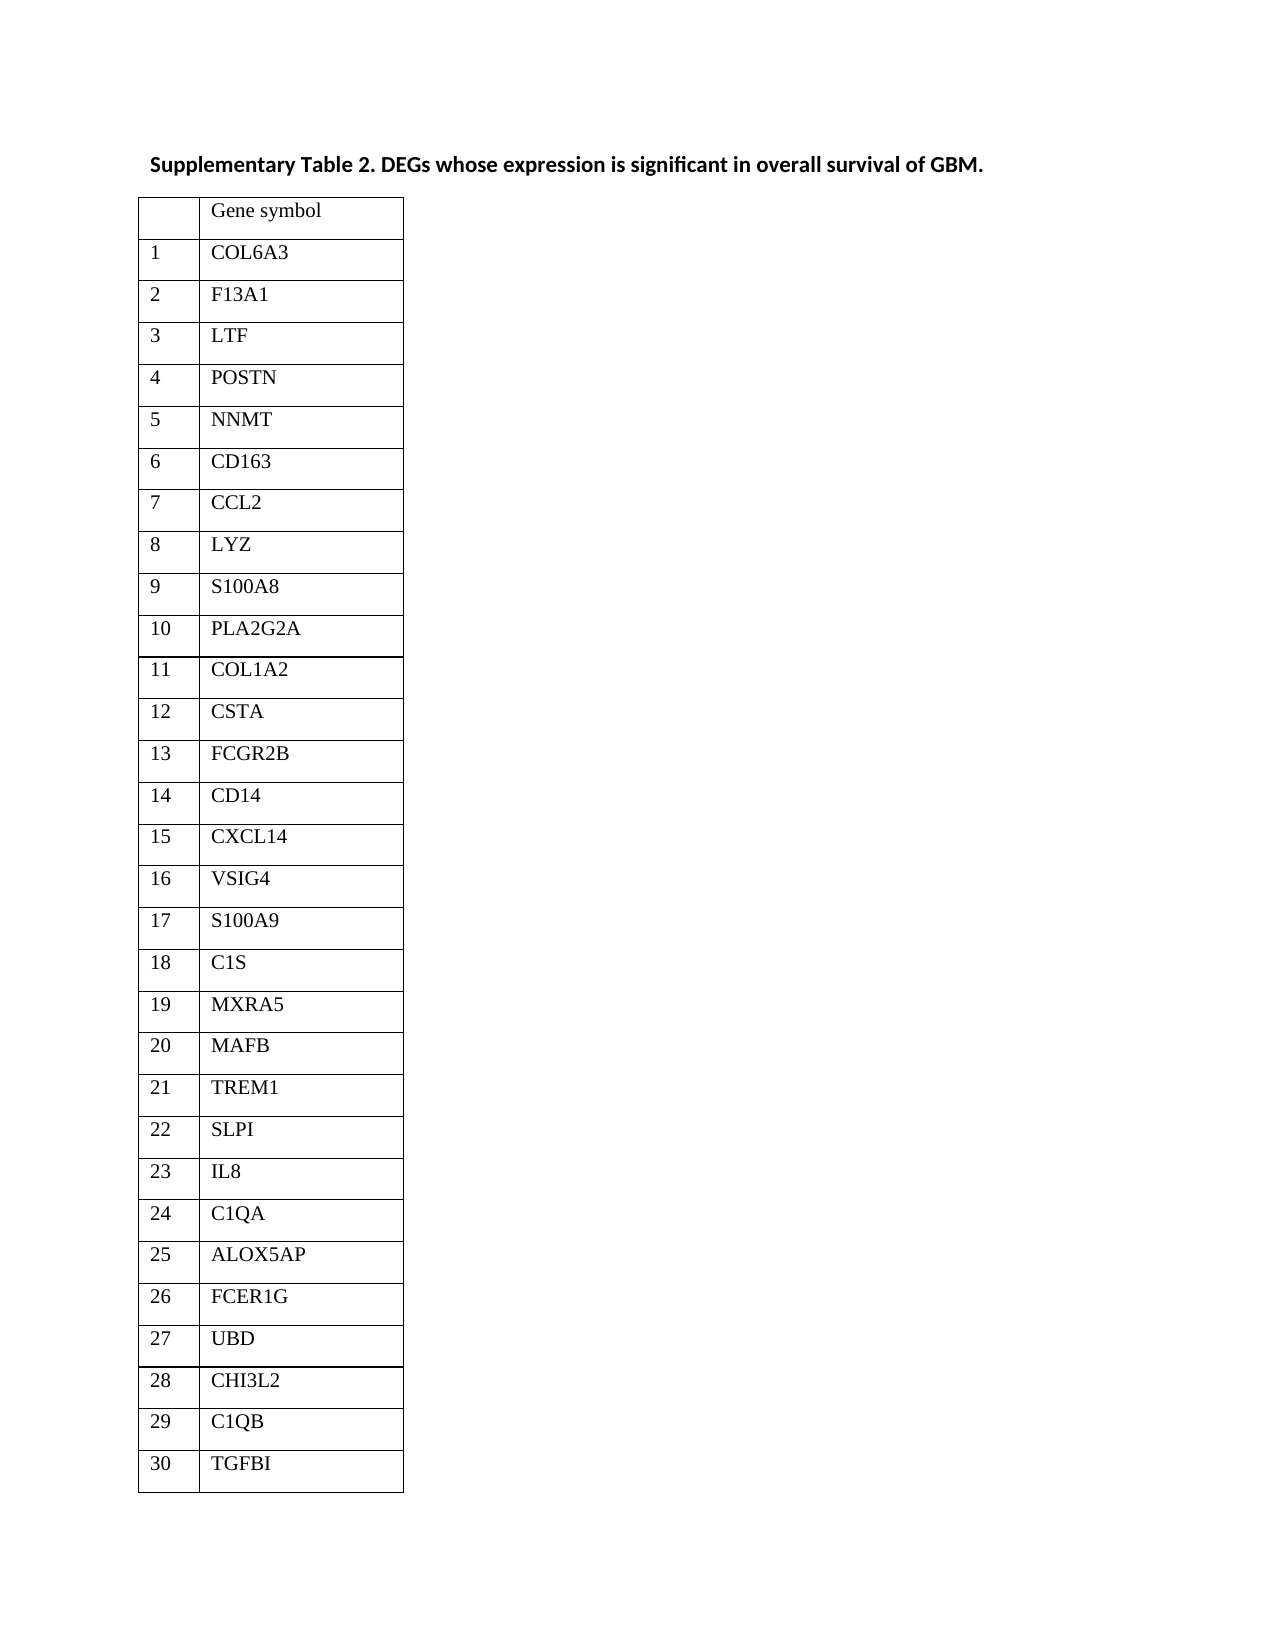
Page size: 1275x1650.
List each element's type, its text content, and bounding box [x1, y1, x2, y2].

table_cell SLPI [200, 1117, 403, 1158]
table_cell LYZ [200, 532, 403, 573]
table_cell 26 [139, 1284, 199, 1325]
table_cell COL1A2 [200, 658, 403, 698]
table_cell COL6A3 [200, 240, 403, 280]
table_cell 5 [139, 407, 199, 447]
table_cell MAFB [200, 1033, 403, 1074]
table_cell F13A1 [200, 281, 403, 322]
table_cell C1S [200, 950, 403, 991]
table_cell 6 [139, 449, 199, 489]
table_cell VSIG4 [200, 866, 403, 907]
table_cell 15 [139, 825, 199, 865]
table_cell 16 [139, 866, 199, 907]
table_cell NNMT [200, 407, 403, 447]
table_cell S100A8 [200, 574, 403, 614]
table_cell 9 [139, 574, 199, 614]
table_cell 21 [139, 1075, 199, 1116]
text Supplementary Table 2. DEGs whose expression is significant in overall survival of GBM. [150, 150, 1125, 178]
table_cell FCER1G [200, 1284, 403, 1325]
table_cell IL8 [200, 1159, 403, 1199]
table_cell TREM1 [200, 1075, 403, 1116]
table_cell 28 [139, 1368, 199, 1408]
table_cell FCGR2B [200, 741, 403, 782]
table_cell CD14 [200, 783, 403, 823]
table_cell LTF [200, 323, 403, 364]
table_cell 13 [139, 741, 199, 782]
table_cell 24 [139, 1200, 199, 1241]
table_cell 19 [139, 992, 199, 1032]
table_cell 27 [139, 1326, 199, 1366]
table_cell C1QB [200, 1409, 403, 1450]
table_cell 29 [139, 1409, 199, 1450]
table_cell S100A9 [200, 908, 403, 949]
table_cell CSTA [200, 699, 403, 740]
table_header Gene symbol [200, 198, 403, 239]
table_cell 23 [139, 1159, 199, 1199]
table_cell CCL2 [200, 490, 403, 531]
table_header [139, 198, 199, 239]
table_cell 12 [139, 699, 199, 740]
table_cell UBD [200, 1326, 403, 1366]
table_cell 3 [139, 323, 199, 364]
table_cell CXCL14 [200, 825, 403, 865]
table_cell 17 [139, 908, 199, 949]
table_cell 25 [139, 1242, 199, 1283]
table_cell 2 [139, 281, 199, 322]
table_cell 22 [139, 1117, 199, 1158]
table_cell POSTN [200, 365, 403, 406]
table_cell TGFBI [200, 1451, 403, 1492]
table_cell 30 [139, 1451, 199, 1492]
table_cell ALOX5AP [200, 1242, 403, 1283]
table_cell 20 [139, 1033, 199, 1074]
table_cell PLA2G2A [200, 616, 403, 656]
table_cell 11 [139, 658, 199, 698]
table_cell MXRA5 [200, 992, 403, 1032]
table_cell 14 [139, 783, 199, 823]
table_cell 18 [139, 950, 199, 991]
table_cell CD163 [200, 449, 403, 489]
table_cell C1QA [200, 1200, 403, 1241]
table_cell CHI3L2 [200, 1368, 403, 1408]
table_cell 7 [139, 490, 199, 531]
table_cell 10 [139, 616, 199, 656]
table_cell 8 [139, 532, 199, 573]
table_cell 4 [139, 365, 199, 406]
table_cell 1 [139, 240, 199, 280]
